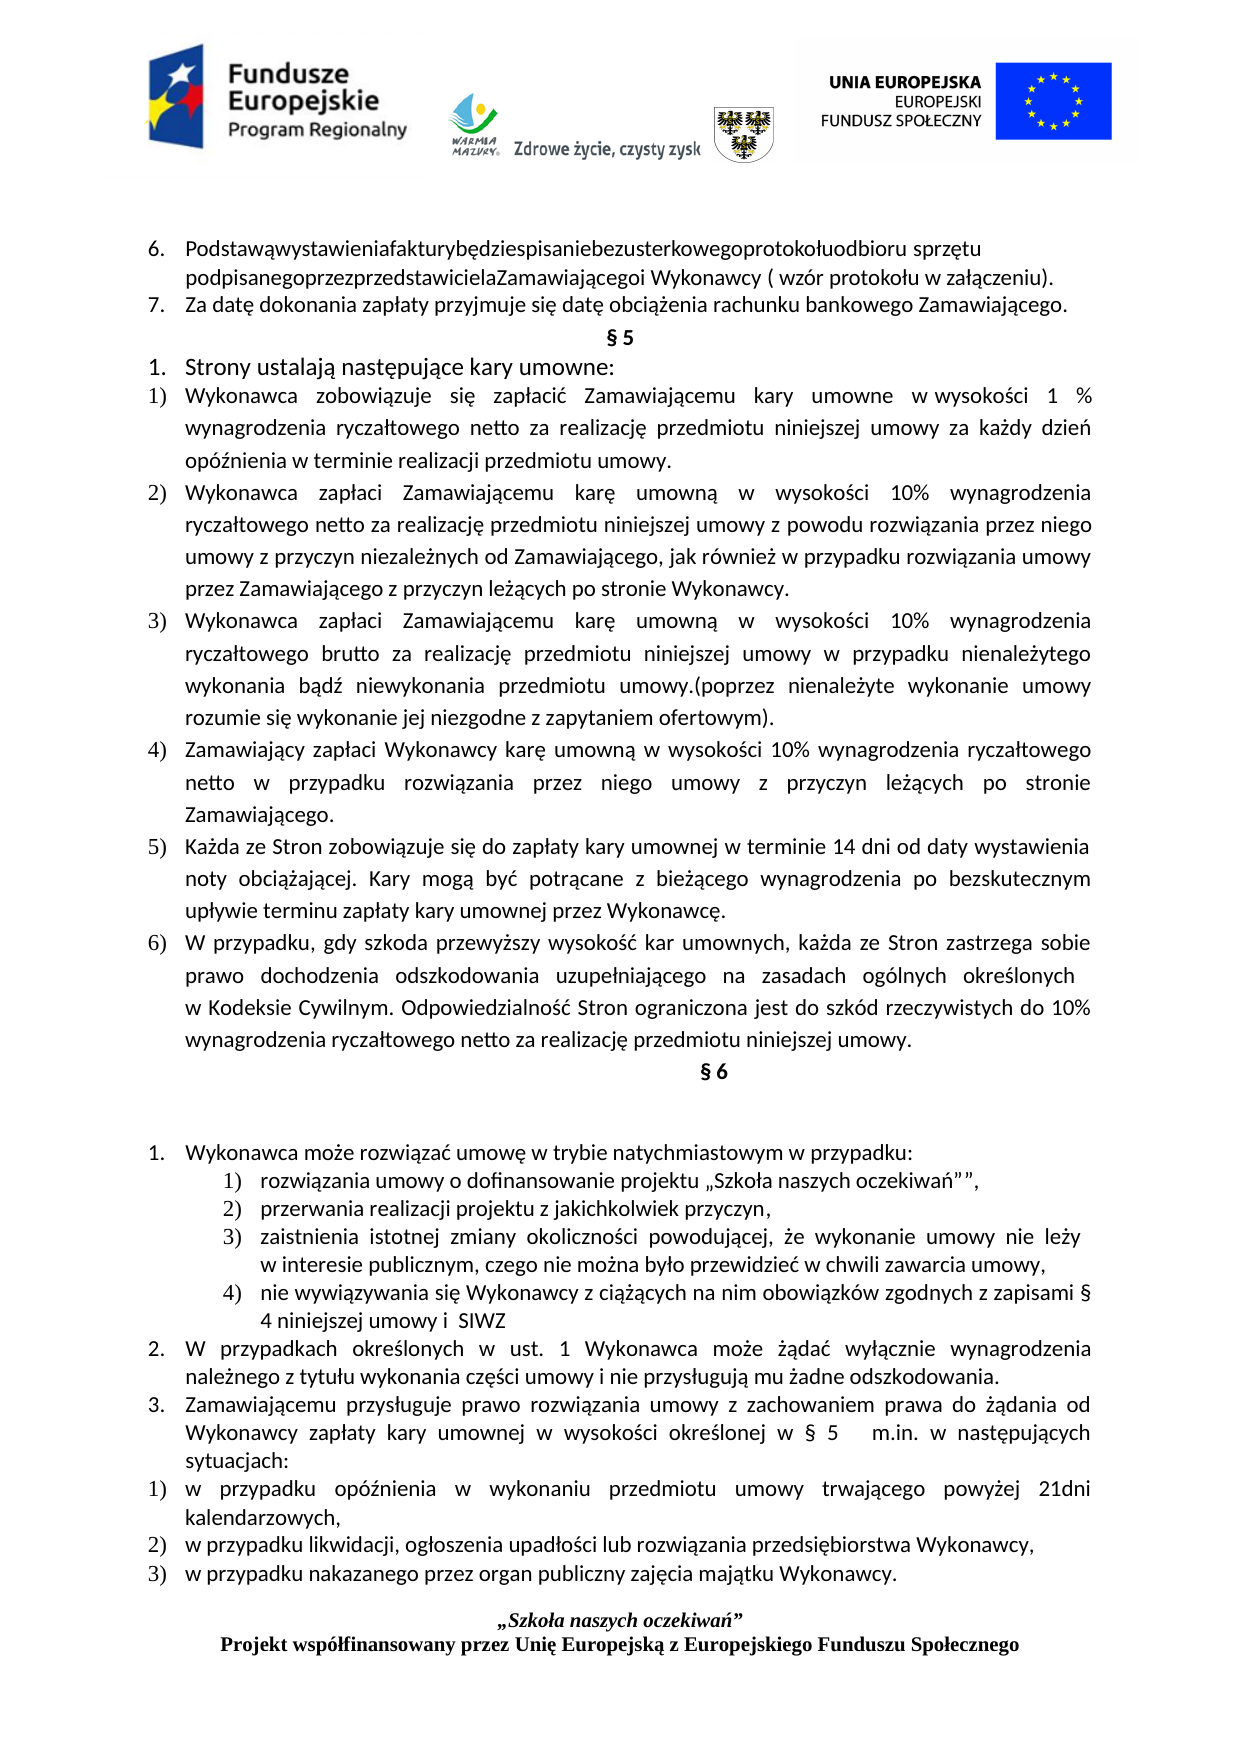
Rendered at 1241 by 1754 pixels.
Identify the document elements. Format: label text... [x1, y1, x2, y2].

list § 6 [335, 1057, 1093, 1085]
list Każda ze Stron zobowiązuje się do zapłaty kary umownej w terminie 14 dni od daty wystawienia noty obciążającej. Kary mogą być potrącane z bieżącego wynagrodzenia po bezskutecznym upływie terminu zapłaty kary umownej przez Wykonawcę. [148, 832, 1093, 924]
list w przypadku nakazanego przez organ publiczny zajęcia majątku Wykonawcy. [148, 1559, 1093, 1587]
list W przypadku, gdy szkoda przewyższy wysokość kar umownych, każda ze Stron zastrzega sobie prawo dochodzenia odszkodowania uzupełniającego na zasadach ogólnych określonych w Kodeksie Cywilnym. Odpowiedzialność Stron ograniczona jest do szkód rzeczywistych do 10% wynagrodzenia ryczałtowego netto za realizację przedmiotu niniejszej umowy. [148, 928, 1093, 1053]
list zaistnienia istotnej zmiany okoliczności powodującej, że wykonanie umowy nie leży w interesie publicznym, czego nie można było przewidzieć w chwili zawarcia umowy, [223, 1222, 1093, 1278]
list w przypadku likwidacji, ogłoszenia upadłości lub rozwiązania przedsiębiorstwa Wykonawcy, [148, 1531, 1093, 1559]
list rozwiązania umowy o dofinansowanie projektu „Szkoła naszych oczekiwań””, [223, 1166, 1093, 1194]
list Zamawiający zapłaci Wykonawcy karę umowną w wysokości 10% wynagrodzenia ryczałtowego netto w przypadku rozwiązania przez niego umowy z przyczyn leżących po stronie Zamawiającego. [148, 735, 1093, 828]
picture [105, 26, 774, 180]
list Wykonawca może rozwiązać umowę w trybie natychmiastowym w przypadku: [148, 1138, 1093, 1166]
list Wykonawca zapłaci Zamawiającemu karę umowną w wysokości 10% wynagrodzenia ryczałtowego brutto za realizację przedmiotu niniejszej umowy w przypadku nienależytego wykonania bądź niewykonania przedmiotu umowy.(poprzez nienależyte wykonanie umowy rozumie się wykonanie jej niezgodne z zapytaniem ofertowym). [148, 607, 1093, 731]
list Wykonawca zapłaci Zamawiającemu karę umowną w wysokości 10% wynagrodzenia ryczałtowego netto za realizację przedmiotu niniejszej umowy z powodu rozwiązania przez niego umowy z przyczyn niezależnych od Zamawiającego, jak również w przypadku rozwiązania umowy przez Zamawiającego z przyczyn leżących po stronie Wykonawcy. [148, 478, 1093, 602]
list Za datę dokonania zapłaty przyjmuje się datę obciążenia rachunku bankowego Zamawiającego. [148, 291, 1093, 319]
picture [794, 38, 1138, 164]
list Strony ustalają następujące kary umowne: [148, 351, 1093, 381]
text § 5 [148, 323, 1093, 351]
list Podstawąwystawieniafakturybędziespisaniebezusterkowegoprotokołuodbioru sprzętu podpisanegoprzezprzedstawicielaZamawiającegoi Wykonawcy ( wzór protokołu w załączeniu). [148, 234, 1093, 291]
list Zamawiającemu przysługuje prawo rozwiązania umowy z zachowaniem prawa do żądania od Wykonawcy zapłaty kary umownej w wysokości określonej w § 5 m.in. w następujących sytuacjach: [148, 1391, 1093, 1474]
list w przypadku opóźnienia w wykonaniu przedmiotu umowy trwającego powyżej 21dni kalendarzowych, [148, 1474, 1093, 1531]
list nie wywiązywania się Wykonawcy z ciążących na nim obowiązków zgodnych z zapisami § 4 niniejszej umowy i SIWZ [223, 1278, 1093, 1334]
list W przypadkach określonych w ust. 1 Wykonawca może żądać wyłącznie wynagrodzenia należnego z tytułu wykonania części umowy i nie przysługują mu żadne odszkodowania. [148, 1334, 1093, 1391]
list Wykonawca zobowiązuje się zapłacić Zamawiającemu kary umowne w wysokości 1 % wynagrodzenia ryczałtowego netto za realizację przedmiotu niniejszej umowy za każdy dzień opóźnienia w terminie realizacji przedmiotu umowy. [148, 381, 1093, 474]
list przerwania realizacji projektu z jakichkolwiek przyczyn, [223, 1194, 1093, 1222]
